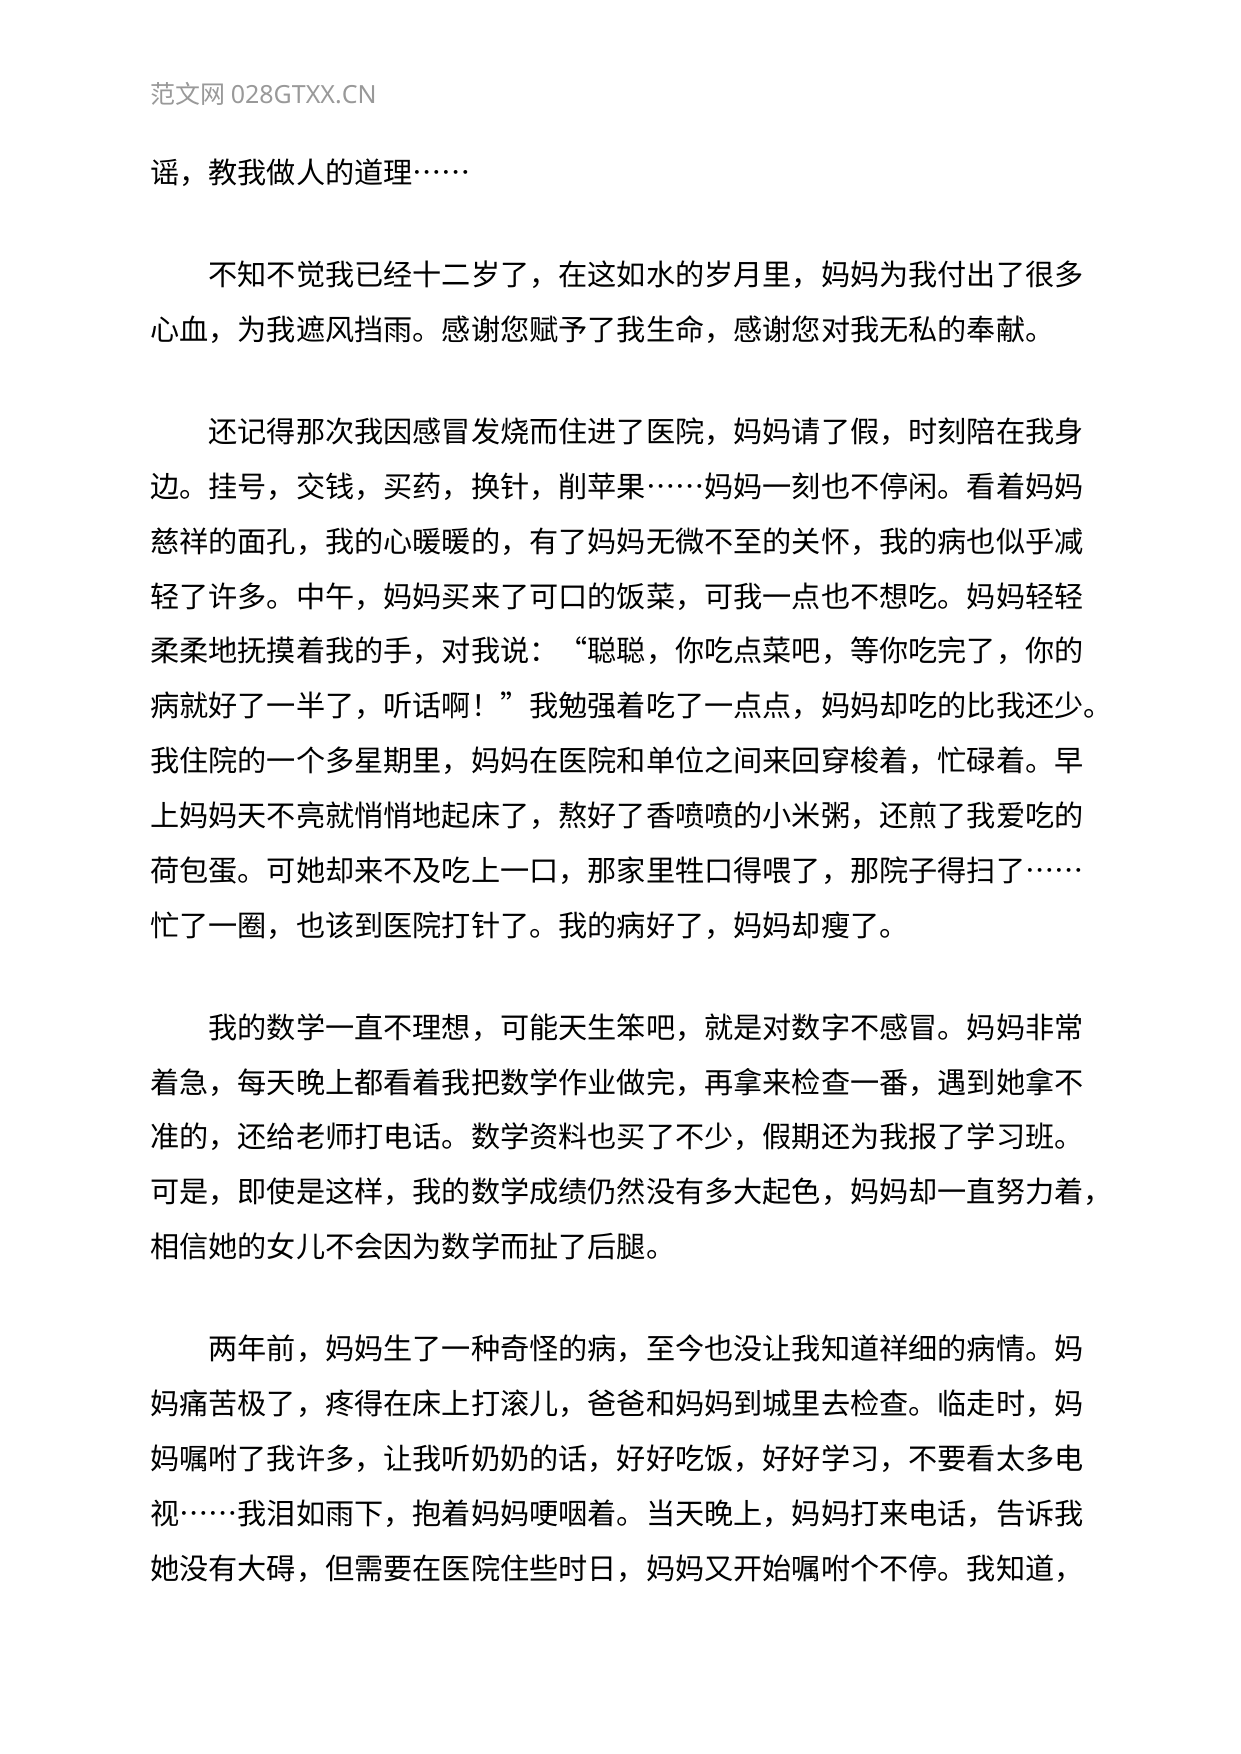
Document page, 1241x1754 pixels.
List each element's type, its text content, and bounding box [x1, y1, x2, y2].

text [150, 150, 1090, 192]
text 不知不觉我已经十二岁了，在这如水的岁月里，妈妈为我付出了很多心血，为我遮风挡雨。感谢您赋予了我生命，感谢您对我无私的奉献。 [150, 252, 1090, 349]
text 我的数学一直不理想，可能天生笨吧，就是对数字不感冒。妈妈非常着急，每天晚上都看着我把数学作业做完，再拿来检查一番，遇到她拿不准的，还给老师打电话。数学资料也买了不少，假期还为我报了学习班。可是，即使是这样，我的数学成绩仍然没有多大起色，妈妈却一直努力着，相信她的女儿不会因为数学而扯了后腿。 [150, 1004, 1090, 1266]
text 还记得那次我因感冒发烧而住进了医院，妈妈请了假，时刻陪在我身边。挂号，交钱，买药，换针，削苹果……妈妈一刻也不停闲。看着妈妈慈祥的面孔，我的心暖暖的，有了妈妈无微不至的关怀，我的病也似乎减轻了许多。中午，妈妈买来了可口的饭菜，可我一点也不想吃。妈妈轻轻柔柔地抚摸着我的手，对我说：“聪聪，你吃点菜吧，等你吃完了，你的病就好了一半了，听话啊！”我勉强着吃了一点点，妈妈却吃的比我还少。我住院的一个多星期里，妈妈在医院和单位之间来回穿梭着，忙碌着。早上妈妈天不亮就悄悄地起床了，熬好了香喷喷的小米粥，还煎了我爱吃的荷包蛋。可她却来不及吃上一口，那家里牲口得喂了，那院子得扫了……忙了一圈，也该到医院打针了。我的病好了，妈妈却瘦了。 [150, 408, 1090, 945]
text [150, 1326, 1090, 1587]
